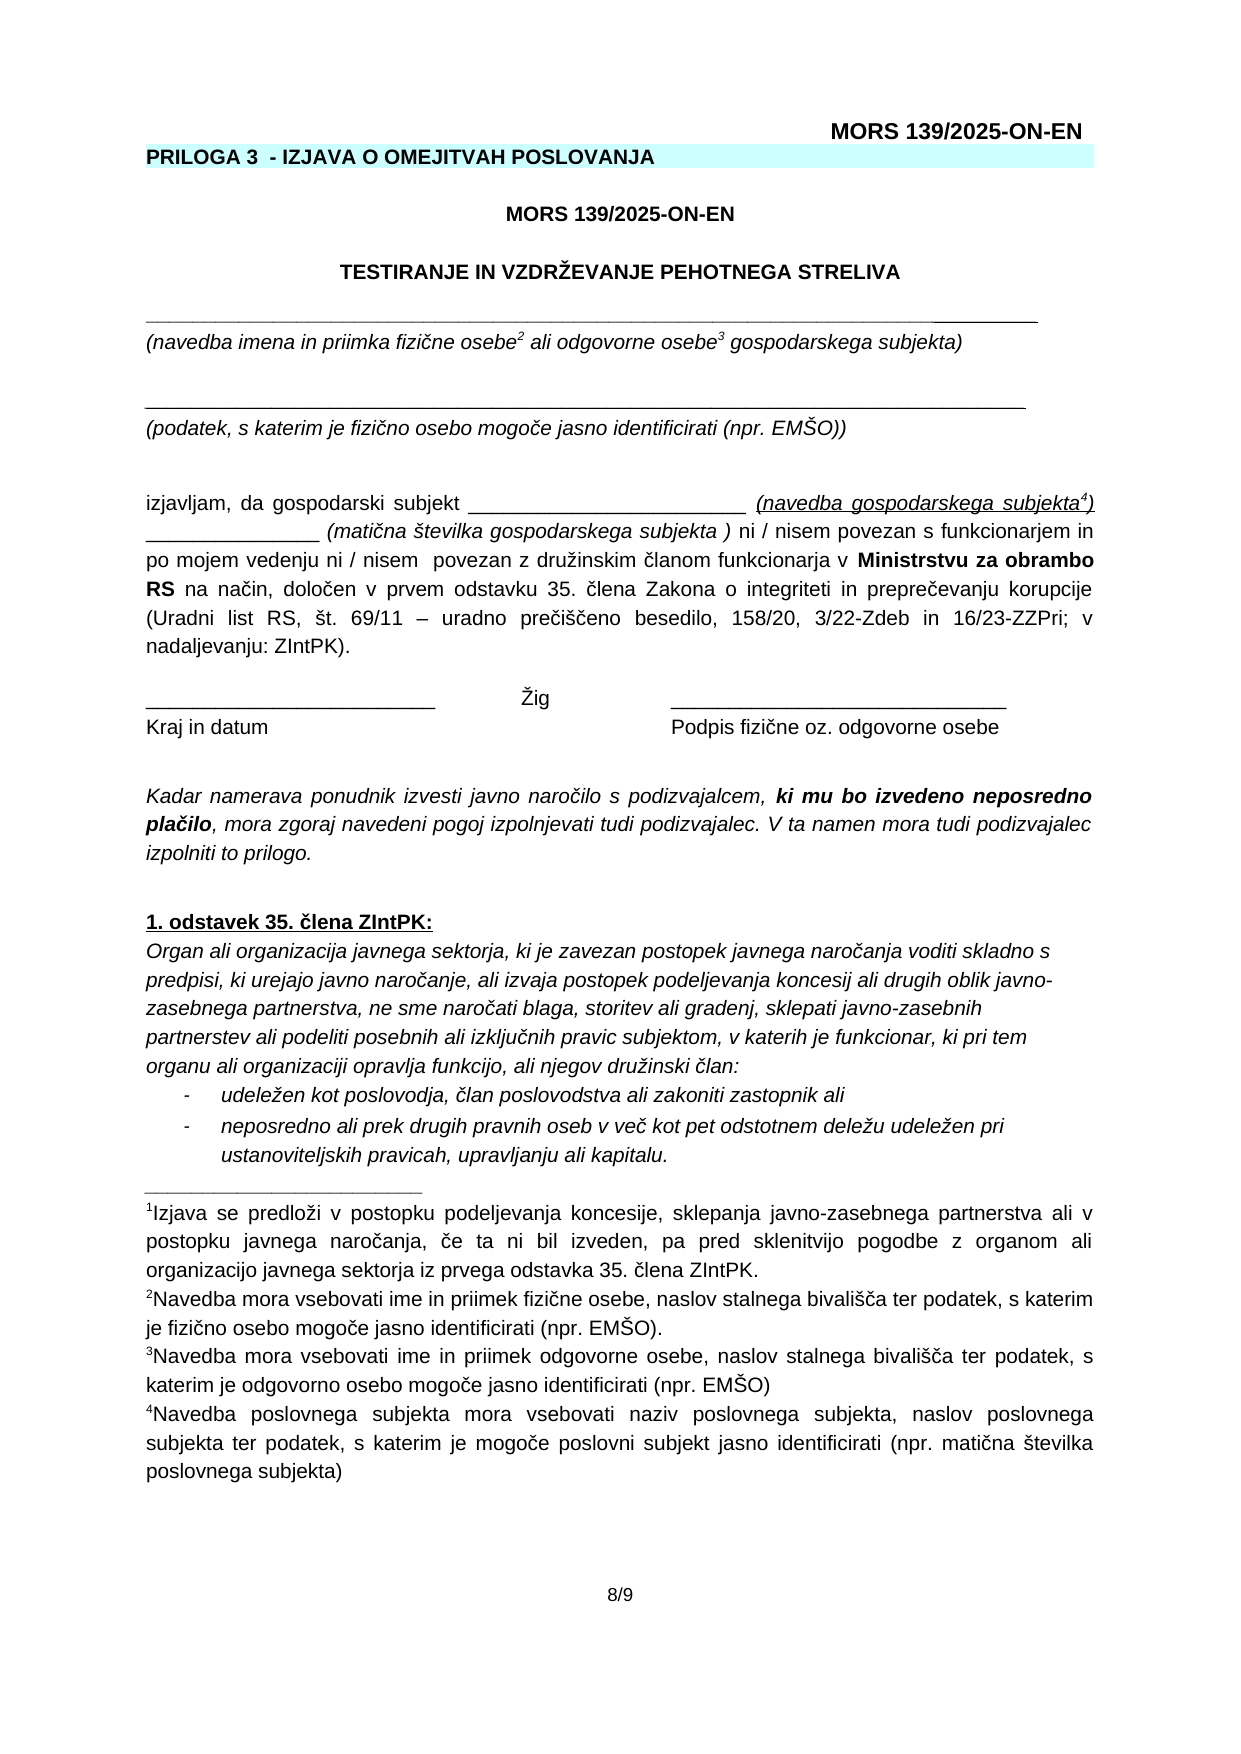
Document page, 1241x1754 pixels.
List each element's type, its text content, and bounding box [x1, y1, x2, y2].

text 1Izjava se predloži v postopku podeljevanja koncesije, sklepanja javno-zasebnega partnerstva ali v postopku javnega naročanja, če ta ni bil izveden, pa pred sklenitvijo pogodbe z organom ali organizacijo javnega sektorja iz prvega odstavka 35. člena ZIntPK. [146, 1201, 1094, 1282]
list neposredno ali prek drugih pravnih oseb v več kot pet odstotnem deležu udeležen pri ustanoviteljskih pravicah, upravljanju ali kapitalu. [183, 1113, 1094, 1167]
text Organ ali organizacija javnega sektorja, ki je zavezan postopek javnega naročanja voditi skladno s predpisi, ki urejajo javno naročanje, ali izvaja postopek podeljevanja koncesij ali drugih oblik javno-zasebnega partnerstva, ne sme naročati blaga, storitev ali gradenj, sklepati javno-zasebnih partnerstev ali podeliti posebnih ali izključnih pravic subjektom, v katerih je funkcionar, ki pri tem organu ali organizaciji opravlja funkcijo, ali njegov družinski član: [146, 939, 1094, 1078]
list udeležen kot poslovodja, član poslovodstva ali zakoniti zastopnik ali [183, 1082, 1094, 1108]
text 2Navedba mora vsebovati ime in priimek fizične osebe, naslov stalnega bivališča ter podatek, s katerim je fizično osebo mogoče jasno identificirati (npr. EMŠO). [146, 1287, 1094, 1339]
text 4Navedba poslovnega subjekta mora vsebovati naziv poslovnega subjekta, naslov poslovnega subjekta ter podatek, s katerim je mogoče poslovni subjekt jasno identificirati (npr. matična številka poslovnega subjekta) [146, 1402, 1094, 1483]
text Kraj in datum Podpis fizične oz. odgovorne osebe [146, 714, 1094, 738]
text ____________________________________________________________________________ [146, 387, 1094, 411]
text _________________________ Žig _____________________________ [146, 686, 1094, 710]
text MORS 139/2025-ON-EN [146, 202, 1094, 226]
text ________________________ [146, 1172, 1094, 1196]
text (podatek, s katerim je fizično osebo mogoče jasno identificirati (npr. EMŠO)) [146, 416, 1094, 440]
text 1. odstavek 35. člena ZIntPK: [146, 910, 1094, 934]
text izjavljam, da gospodarski subjekt ________________________ (navedba gospodarskega subjekta4) _______________ (matična številka gospodarskega subjekta ) ni / nisem povezan s funkcionarjem in po mojem vedenju ni / nisem povezan z družinskim članom funkcionarja v Ministrstvu za obrambo RS na način, določen v prvem odstavku 35. člena Zakona o integriteti in preprečevanju korupcije (Uradni list RS, št. 69/11 – uradno prečiščeno besedilo, 158/20, 3/22-Zdeb in 16/23-ZZPri; v nadaljevanju: ZIntPK). [146, 490, 1094, 658]
text TESTIRANJE IN VZDRŽEVANJE PEHOTNEGA STRELIVA [146, 259, 1094, 283]
text (navedba imena in priimka fizične osebe2 ali odgovorne osebe3 gospodarskega subjekta) [146, 329, 1094, 353]
text Kadar namerava ponudnik izvesti javno naročilo s podizvajalcem, ki mu bo izvedeno neposredno plačilo, mora zgoraj navedeni pogoj izpolnjevati tudi podizvajalec. V ta namen mora tudi podizvajalec izpolniti to prilogo. [146, 783, 1094, 865]
text _____________________________________________________________________________ [146, 301, 1094, 325]
text 3Navedba mora vsebovati ime in priimek odgovorne osebe, naslov stalnega bivališča ter podatek, s katerim je odgovorno osebo mogoče jasno identificirati (npr. EMŠO) [146, 1344, 1094, 1397]
text PRILOGA 3 - IZJAVA O OMEJITVAH POSLOVANJA [146, 144, 1094, 168]
